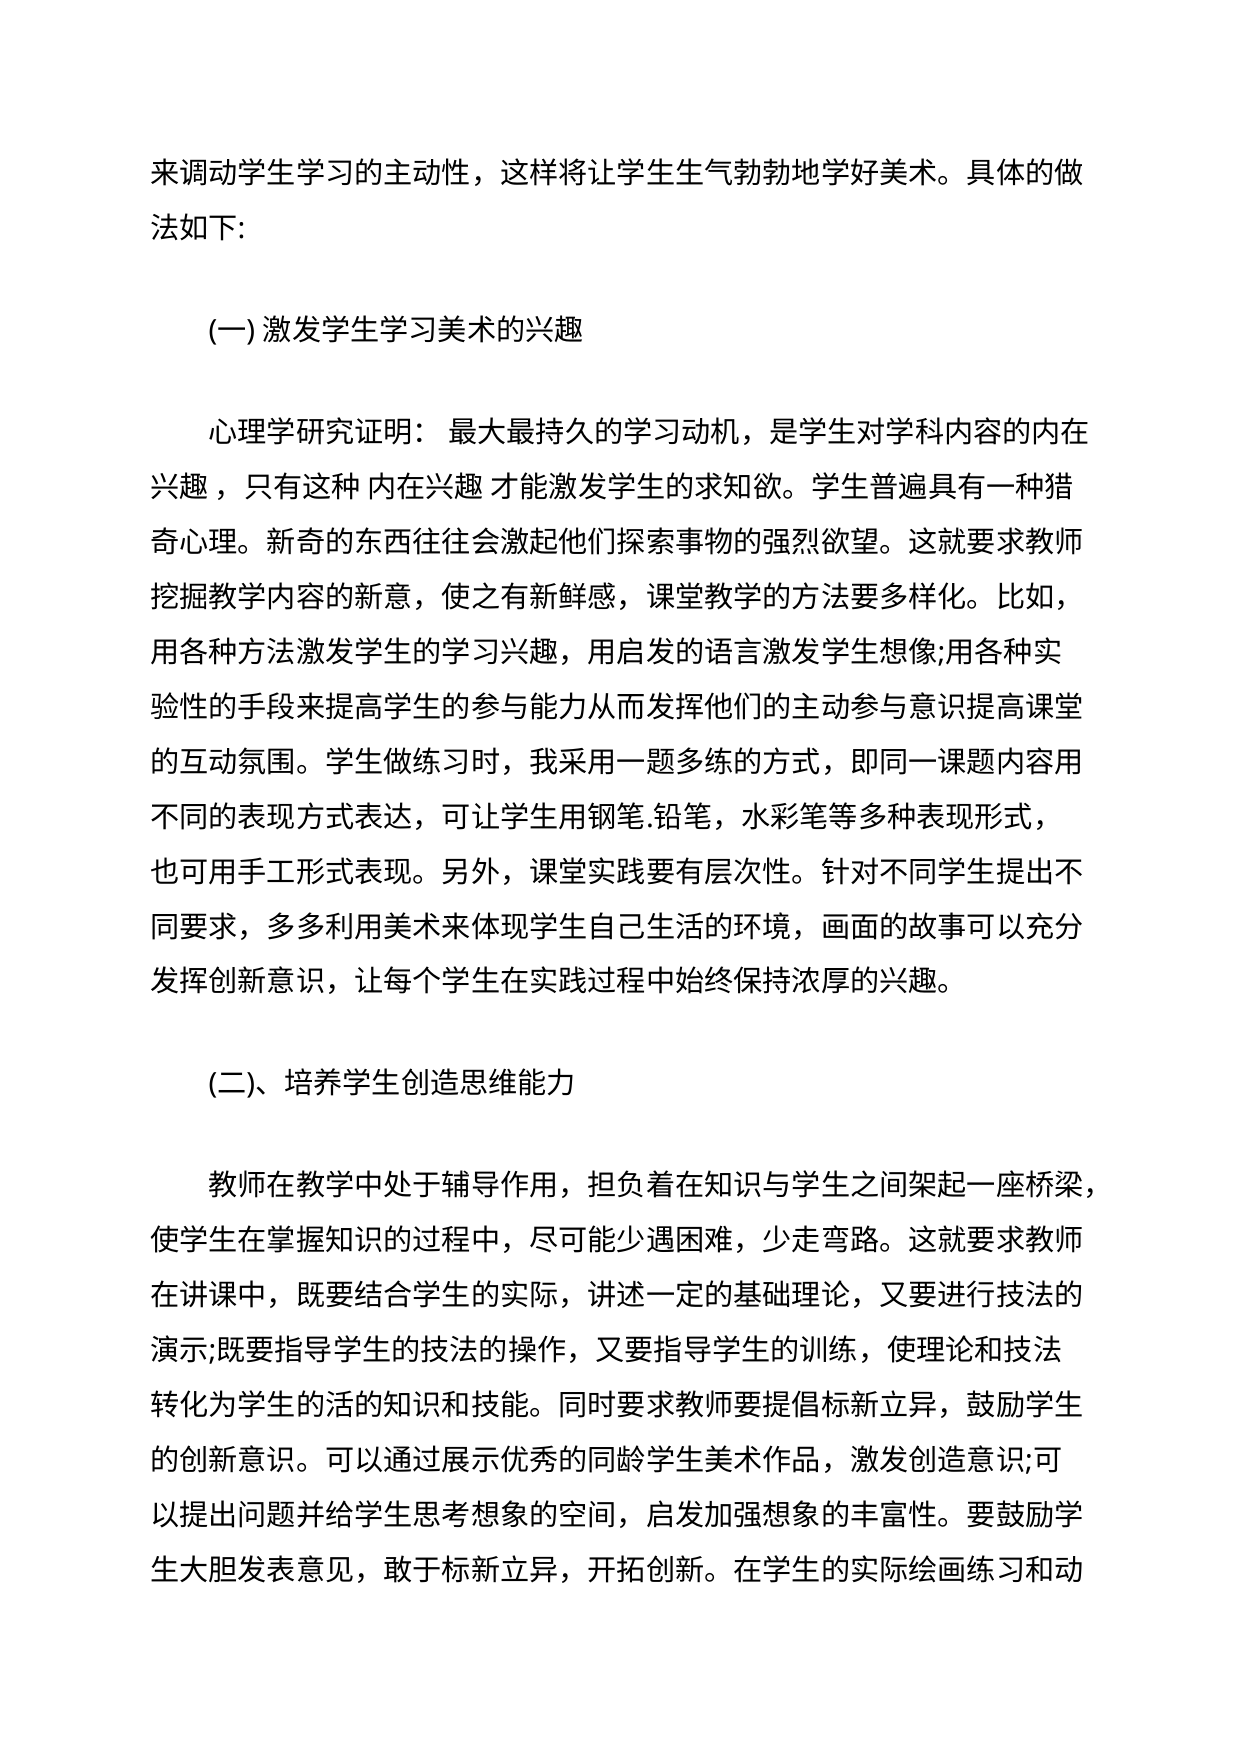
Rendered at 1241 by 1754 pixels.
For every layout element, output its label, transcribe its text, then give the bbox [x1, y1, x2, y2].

text (一) 激发学生学习美术的兴趣 [150, 307, 1090, 349]
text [150, 1162, 1090, 1588]
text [150, 150, 1090, 247]
text 心理学研究证明： 最大最持久的学习动机，是学生对学科内容的内在兴趣 ，只有这种 内在兴趣 才能激发学生的求知欲。学生普遍具有一种猎奇心理。新奇的东西往往会激起他们探索事物的强烈欲望。这就要求教师挖掘教学内容的新意，使之有新鲜感，课堂教学的方法要多样化。比如，用各种方法激发学生的学习兴趣，用启发的语言激发学生想像;用各种实验性的手段来提高学生的参与能力从而发挥他们的主动参与意识提高课堂的互动氛围。学生做练习时，我采用一题多练的方式，即同一课题内容用不同的表现方式表达，可让学生用钢笔.铅笔，水彩笔等多种表现形式，也可用手工形式表现。另外，课堂实践要有层次性。针对不同学生提出不同要求，多多利用美术来体现学生自己生活的环境，画面的故事可以充分发挥创新意识，让每个学生在实践过程中始终保持浓厚的兴趣。 [150, 409, 1090, 1000]
text (二)、培养学生创造思维能力 [150, 1060, 1090, 1102]
